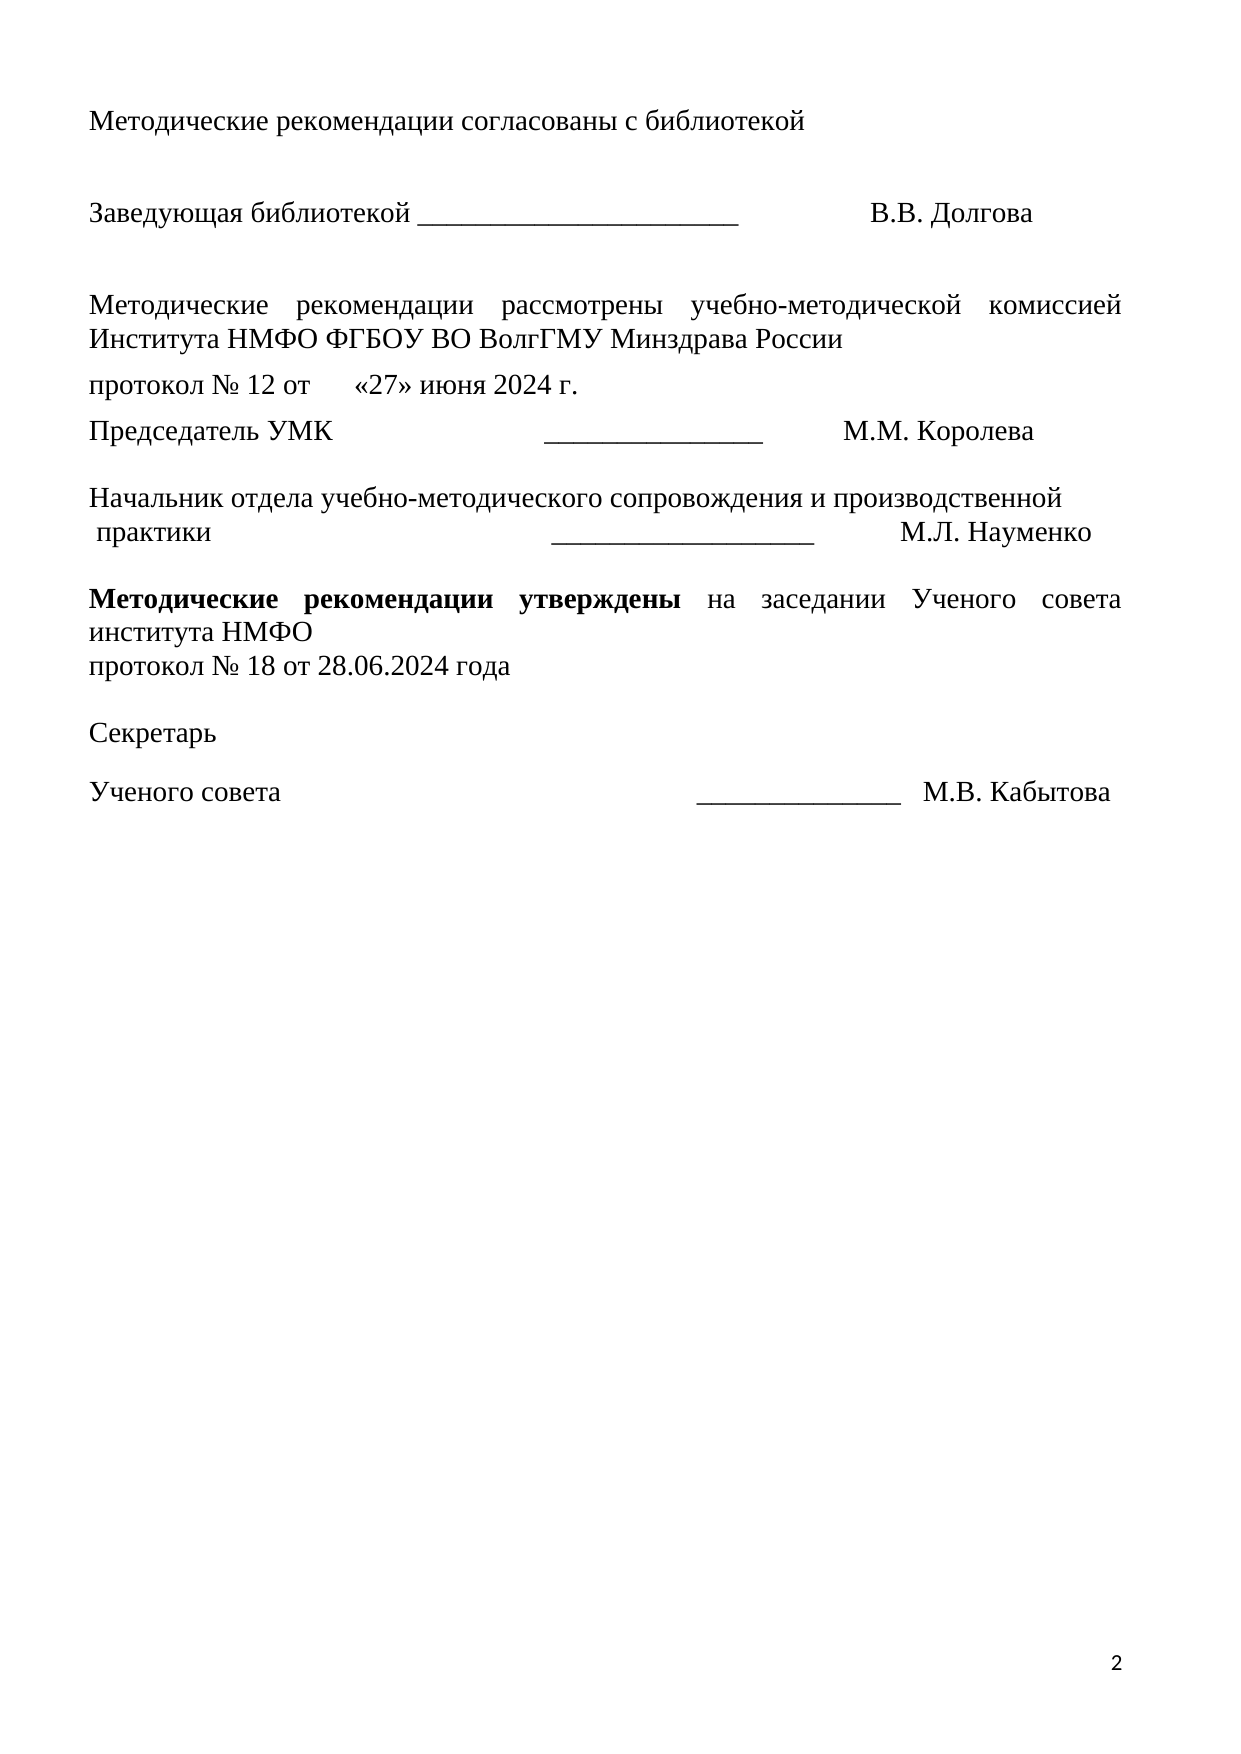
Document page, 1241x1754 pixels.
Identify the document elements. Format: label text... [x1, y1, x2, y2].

text протокол № 12 от «27» июня 2024 г. [89, 367, 1122, 401]
text Председатель УМК _______________ М.М. Королева [89, 413, 1122, 447]
text Секретарь [89, 715, 1122, 748]
text протокол № 18 от 28.06.2024 года [89, 648, 1122, 681]
text Ученого совета ______________ М.В. Кабытова [89, 774, 1122, 808]
text Методические рекомендации утверждены на заседании Ученого совета института НМФО [89, 581, 1122, 648]
text Методические рекомендации согласованы с библиотекой [89, 103, 1122, 137]
text Методические рекомендации рассмотрены учебно-методической комиссией Института НМФО ФГБОУ ВО ВолгГМУ Минздрава России [89, 287, 1122, 354]
text Начальник отдела учебно-методического сопровождения и производственной [89, 480, 1122, 514]
text Заведующая библиотекой ______________________ В.В. Долгова [89, 195, 1122, 229]
text практики __________________ М.Л. Науменко [89, 514, 1122, 547]
